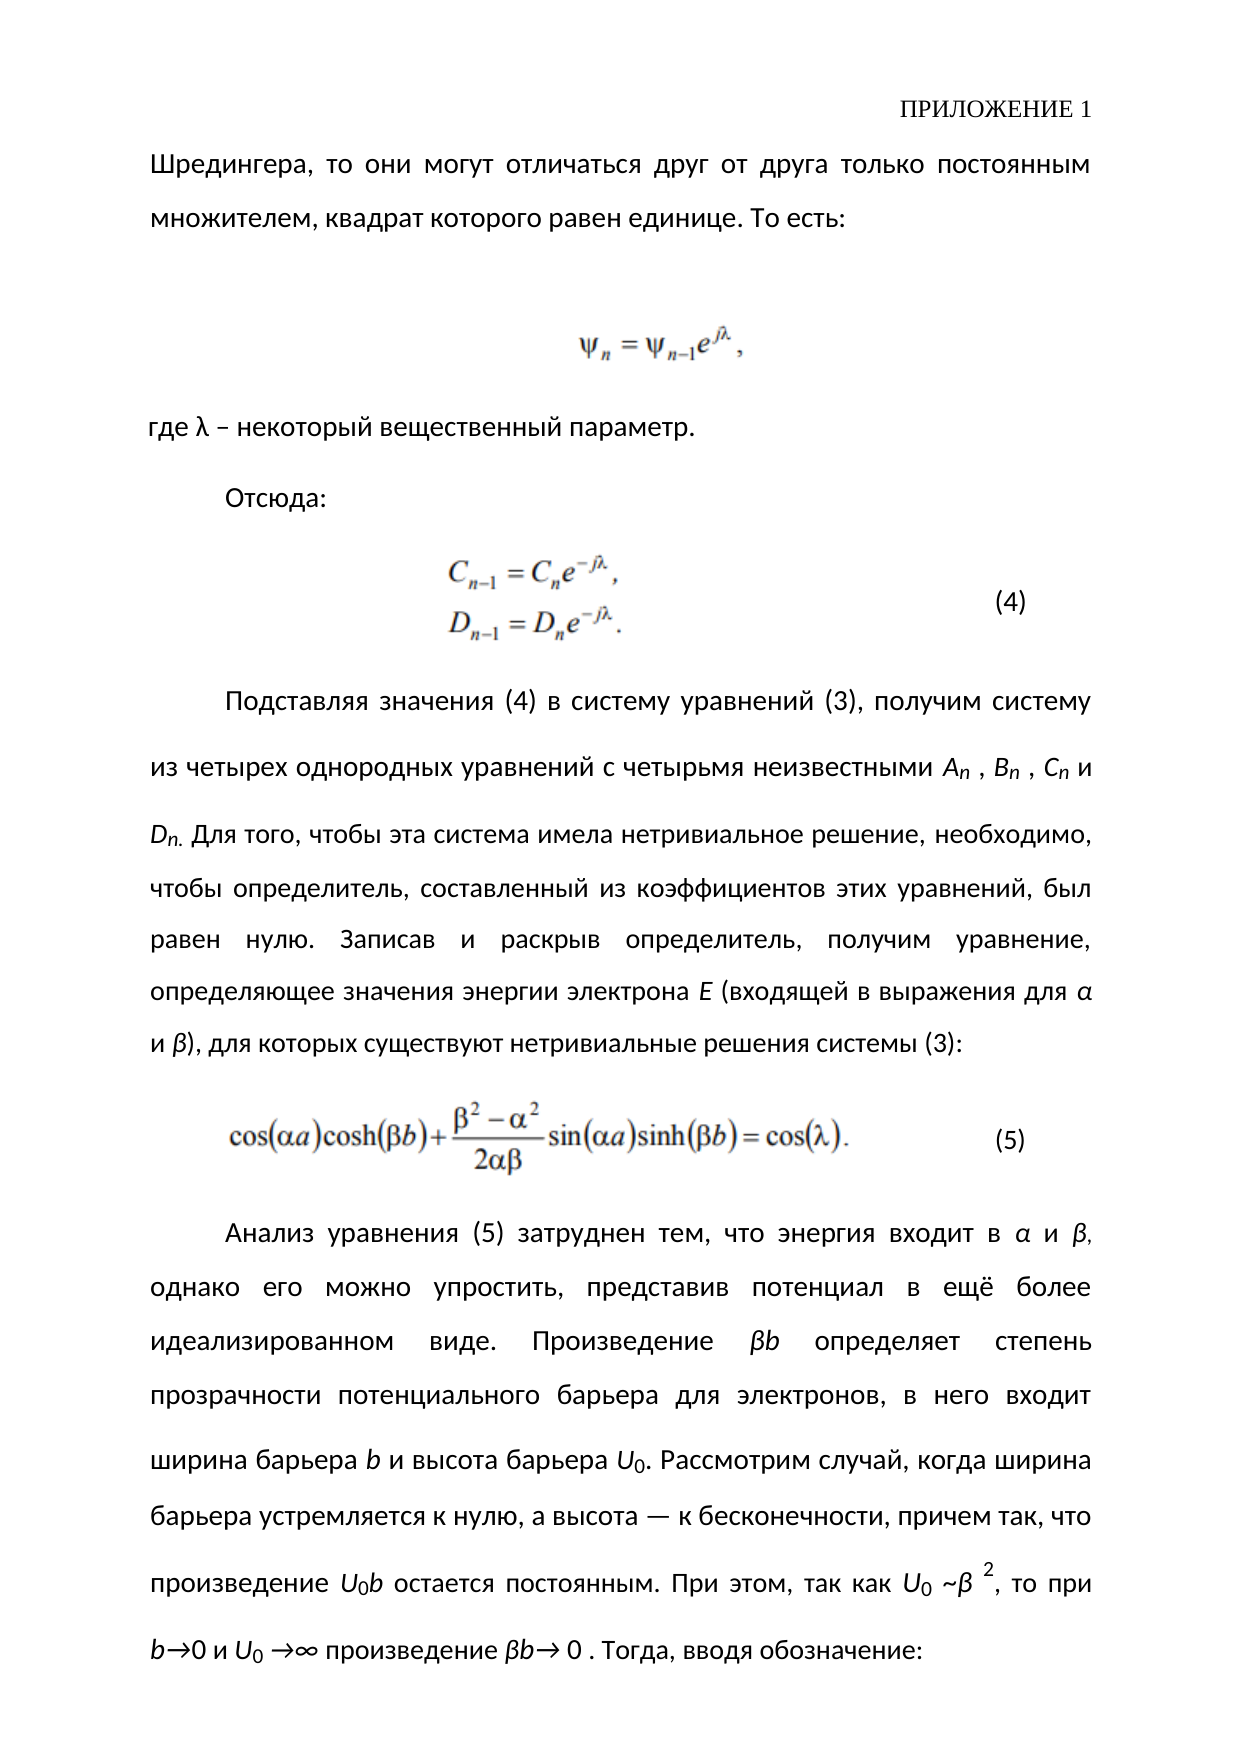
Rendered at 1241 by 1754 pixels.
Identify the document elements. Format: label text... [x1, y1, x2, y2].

table_header [148, 1094, 930, 1214]
text Подставляя значения (4) в систему уравнений (3), получим систему из четырех однородных уравнений с четырьмя неизвестными An , Bn , Cn и Dn. Для того, чтобы эта система имела нетривиальное решение, необходимо, чтобы определитель, составленный из коэффициентов этих уравнений, был равен нулю. Записав и раскрыв определитель, получим уравнение, определяющее значения энергии электрона E (входящей в выражения для α и β), для которых существуют нетривиальные решения системы (3): [150, 682, 1092, 1059]
table_header (5) [930, 1094, 1091, 1214]
text где λ – некоторый вещественный параметр. [148, 408, 1092, 444]
picture [217, 1093, 861, 1185]
table_header (4) [931, 549, 1091, 682]
text Отсюда: [150, 479, 1092, 514]
table_header [148, 549, 931, 682]
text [150, 145, 1092, 234]
text Анализ уравнения (5) затруднен тем, что энергия входит в α и β, однако его можно упростить, представив потенциал в ещё более идеализированном виде. Произведение βb определяет степень прозрачности потенциального барьера для электронов, в него входит ширина барьера b и высота барьера U0. Рассмотрим случай, когда ширина барьера устремляется к нулю, а высота — к бесконечности, причем так, что произведение U0b остается постоянным. При этом, так как U0 ~β 2, то при b→0 и U0 →∞ произведение βb→ 0 . Тогда, вводя обозначение: [150, 1214, 1092, 1668]
picture [443, 549, 635, 653]
picture [568, 306, 750, 378]
